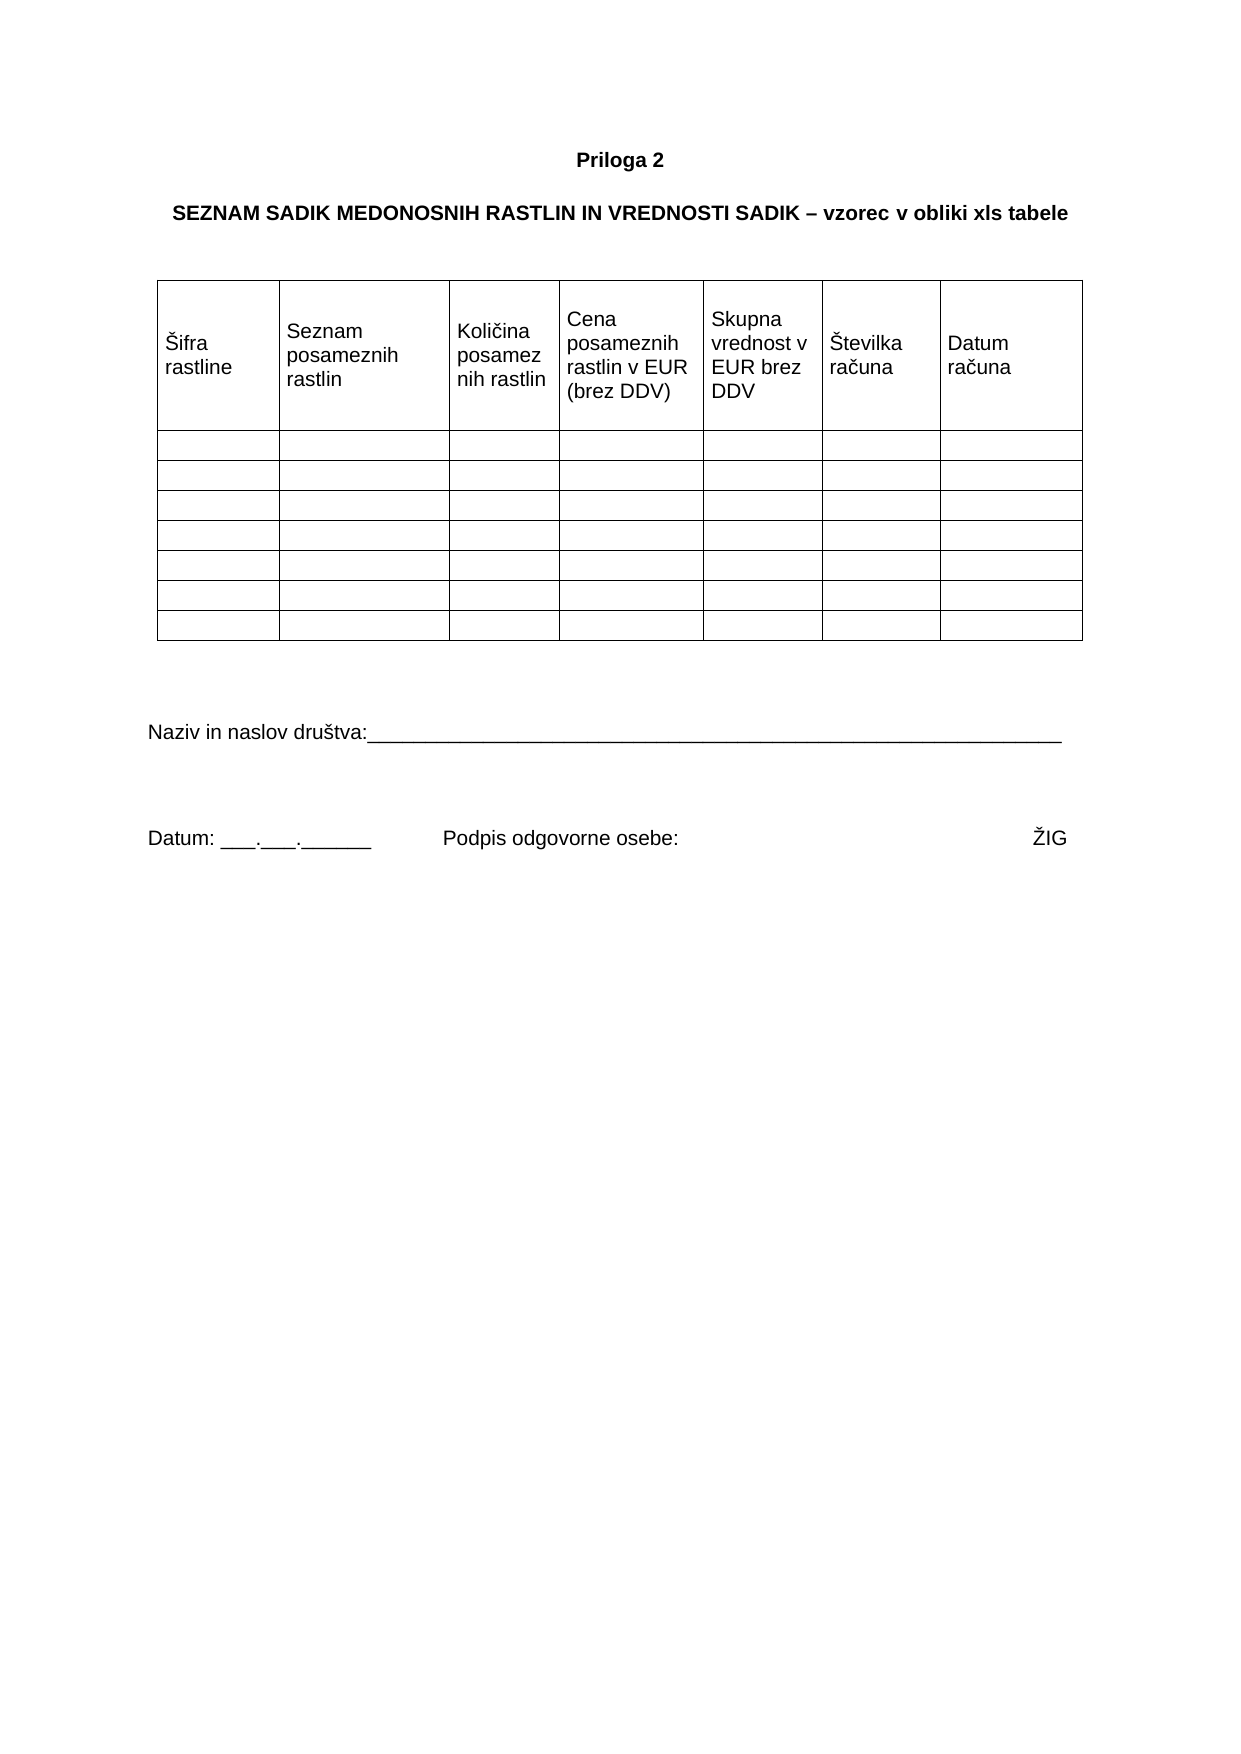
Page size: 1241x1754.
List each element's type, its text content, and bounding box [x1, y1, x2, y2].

table_cell [560, 581, 703, 610]
table_cell [941, 461, 1082, 490]
table_cell [823, 461, 940, 490]
text Priloga 2 [148, 148, 1093, 172]
table_cell [158, 461, 279, 490]
table_cell [560, 431, 703, 460]
table_cell [560, 521, 703, 550]
table_cell [941, 521, 1082, 550]
table_cell [941, 611, 1082, 640]
table_cell [450, 461, 559, 490]
table_cell [280, 551, 449, 580]
table_cell [450, 551, 559, 580]
table_cell [704, 521, 822, 550]
table_cell [158, 491, 279, 520]
table_cell [941, 581, 1082, 610]
table_cell [560, 461, 703, 490]
table_cell [560, 491, 703, 520]
table_cell [704, 431, 822, 460]
table_cell [560, 611, 703, 640]
table_header Šifra rastline [158, 281, 279, 430]
table_cell [158, 611, 279, 640]
table_cell [941, 491, 1082, 520]
table_cell [158, 431, 279, 460]
table_header Skupna vrednost v EUR brez DDV [704, 281, 822, 430]
text Naziv in naslov društva:____________________________________________________________ [148, 720, 1093, 744]
table_cell [823, 581, 940, 610]
table_header Seznam posameznih rastlin [280, 281, 449, 430]
table_cell [823, 431, 940, 460]
table_cell [823, 491, 940, 520]
table_cell [823, 521, 940, 550]
table_header Cena posameznih rastlin v EUR (brez DDV) [560, 281, 703, 430]
table_cell [280, 611, 449, 640]
table_cell [704, 551, 822, 580]
table_cell [941, 551, 1082, 580]
table_header Datum računa [941, 281, 1082, 430]
table_cell [280, 491, 449, 520]
table_cell [704, 611, 822, 640]
table_cell [280, 521, 449, 550]
table_cell [560, 551, 703, 580]
table_cell [823, 611, 940, 640]
table_cell [450, 431, 559, 460]
table_cell [158, 551, 279, 580]
table_cell [450, 521, 559, 550]
table_cell [280, 431, 449, 460]
table_cell [704, 491, 822, 520]
table_header Količina posameznih rastlin [450, 281, 559, 430]
table_cell [280, 461, 449, 490]
table_cell [158, 581, 279, 610]
table_cell [450, 491, 559, 520]
table_cell [450, 611, 559, 640]
table_header Številka računa [823, 281, 940, 430]
table_cell [823, 551, 940, 580]
table_cell [941, 431, 1082, 460]
text Datum: ___.___.______ Podpis odgovorne osebe: ŽIG [148, 825, 1093, 849]
table_cell [704, 581, 822, 610]
table_cell [450, 581, 559, 610]
table_cell [704, 461, 822, 490]
table_cell [158, 521, 279, 550]
text SEZNAM SADIK MEDONOSNIH RASTLIN IN VREDNOSTI SADIK – vzorec v obliki xls tabele [148, 200, 1093, 224]
table_cell [280, 581, 449, 610]
